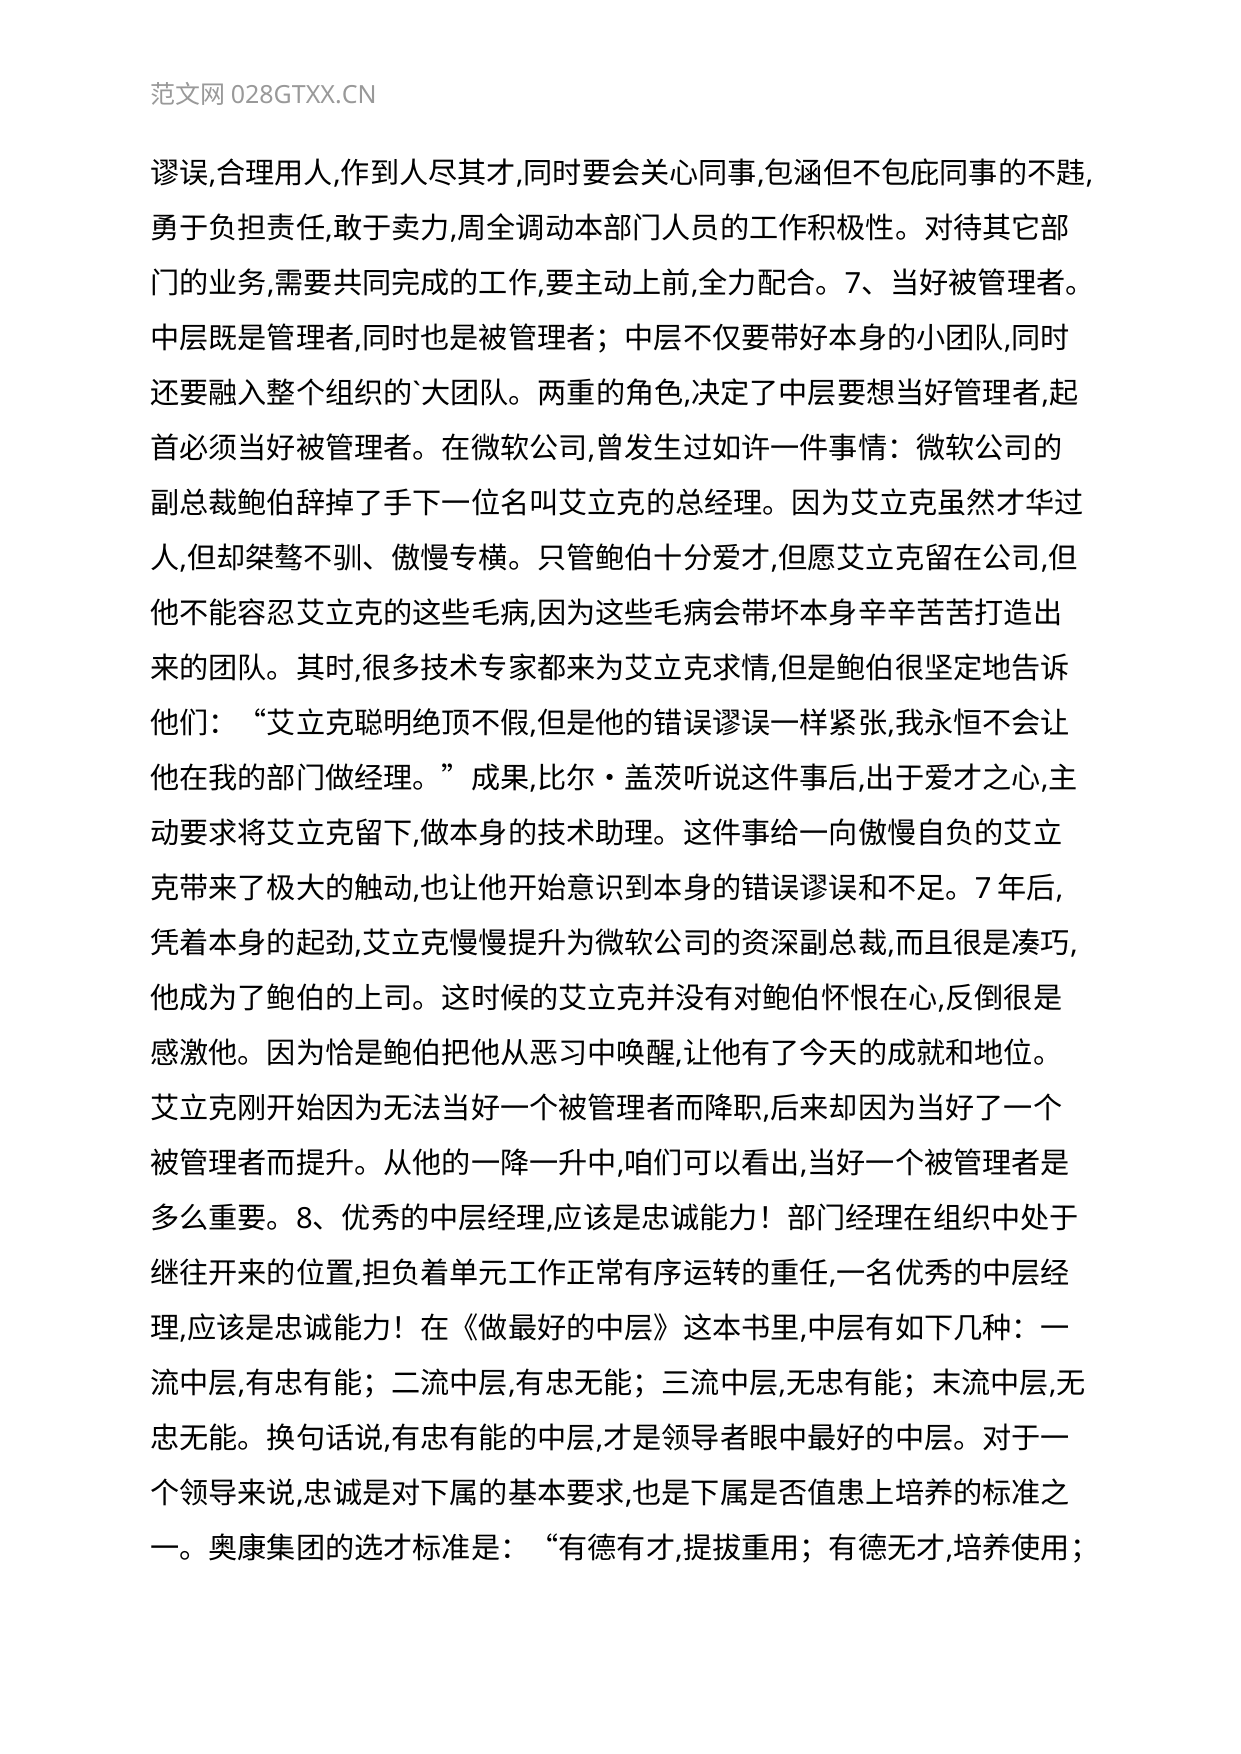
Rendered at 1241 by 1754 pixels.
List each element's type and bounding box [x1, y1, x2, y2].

text [150, 150, 1090, 1567]
